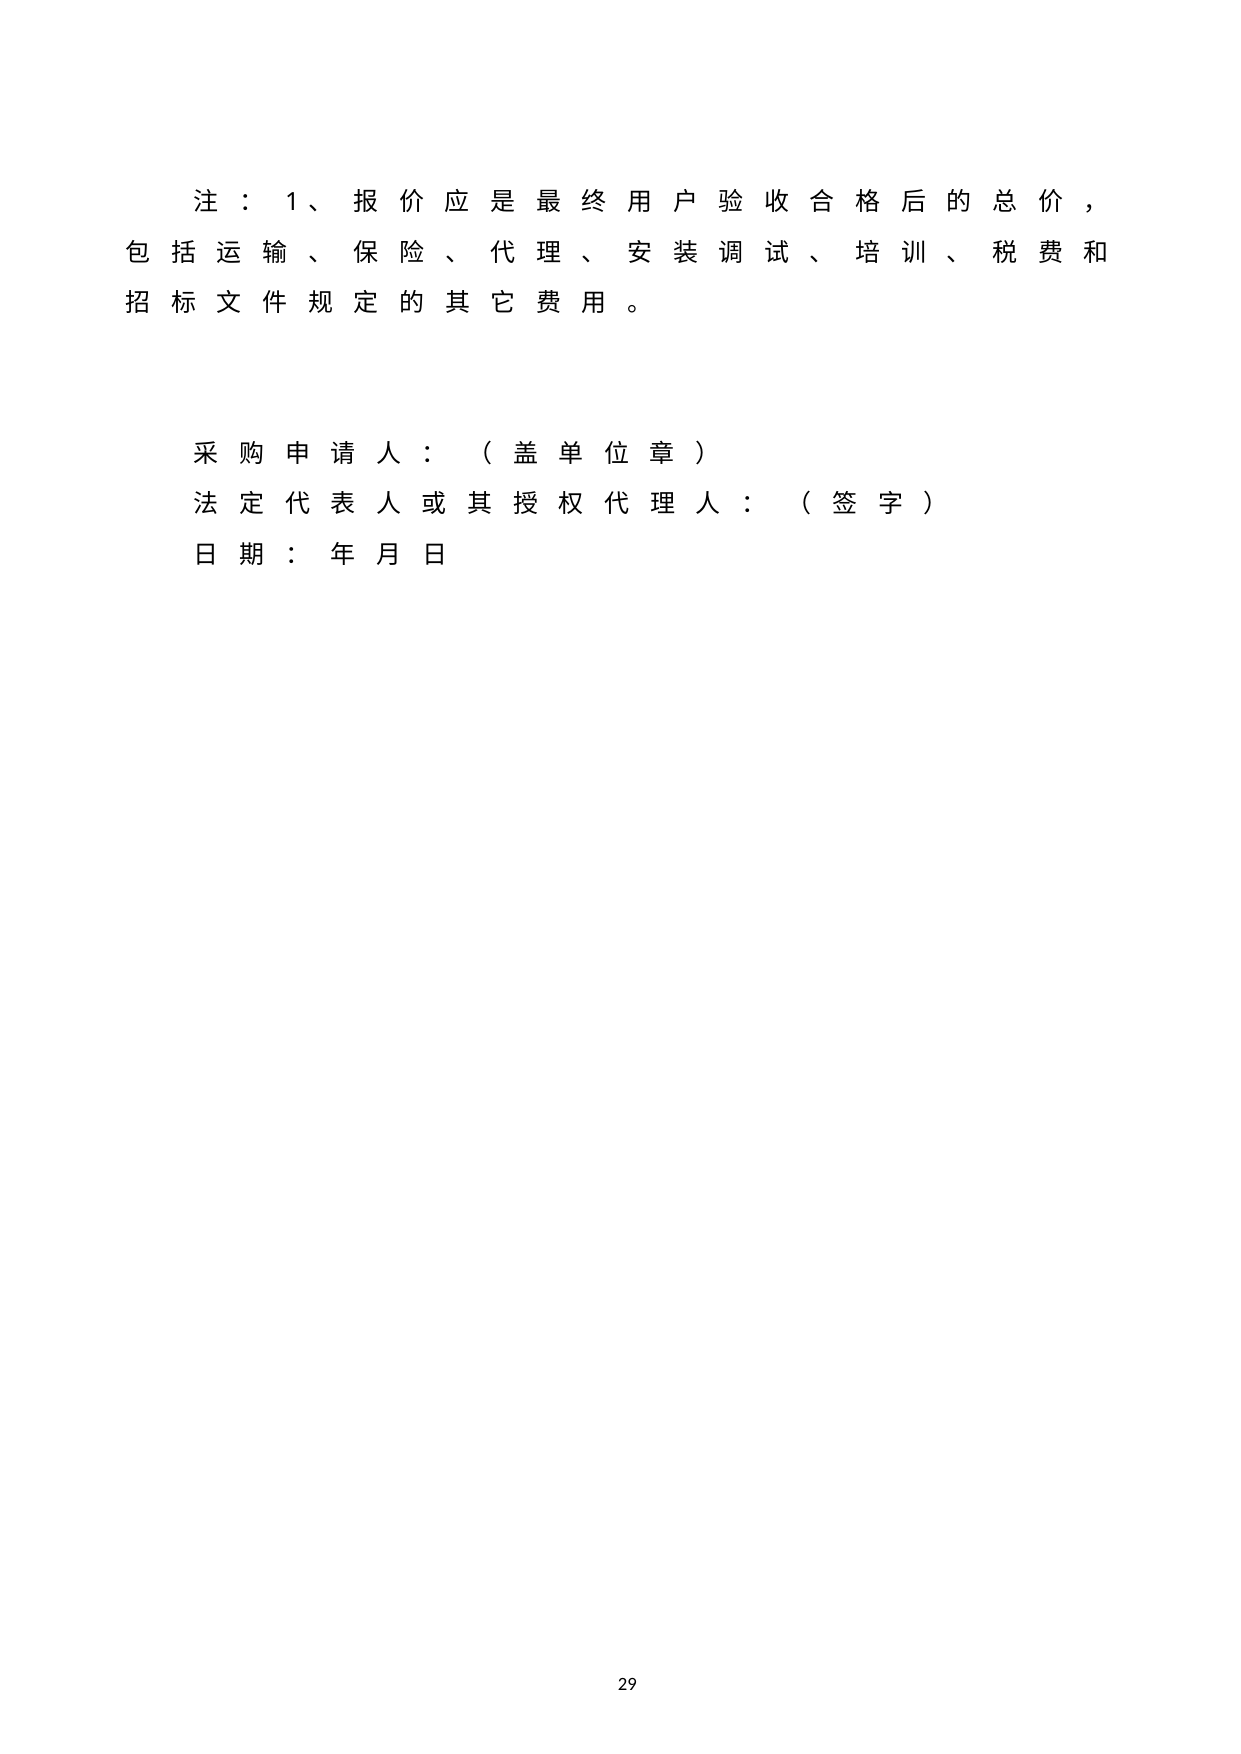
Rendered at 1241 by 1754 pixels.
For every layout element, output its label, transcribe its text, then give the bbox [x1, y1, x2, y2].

text 日期：年月日 [125, 527, 1129, 577]
text 注：1、报价应是最终用户验收合格后的总价，包括运输、保险、代理、安装调试、培训、税费和招标文件规定的其它费用。 [125, 175, 1129, 326]
text 采购申请人：（盖单位章） [125, 426, 1129, 477]
text 法定代表人或其授权代理人：（签字） [125, 477, 1129, 527]
